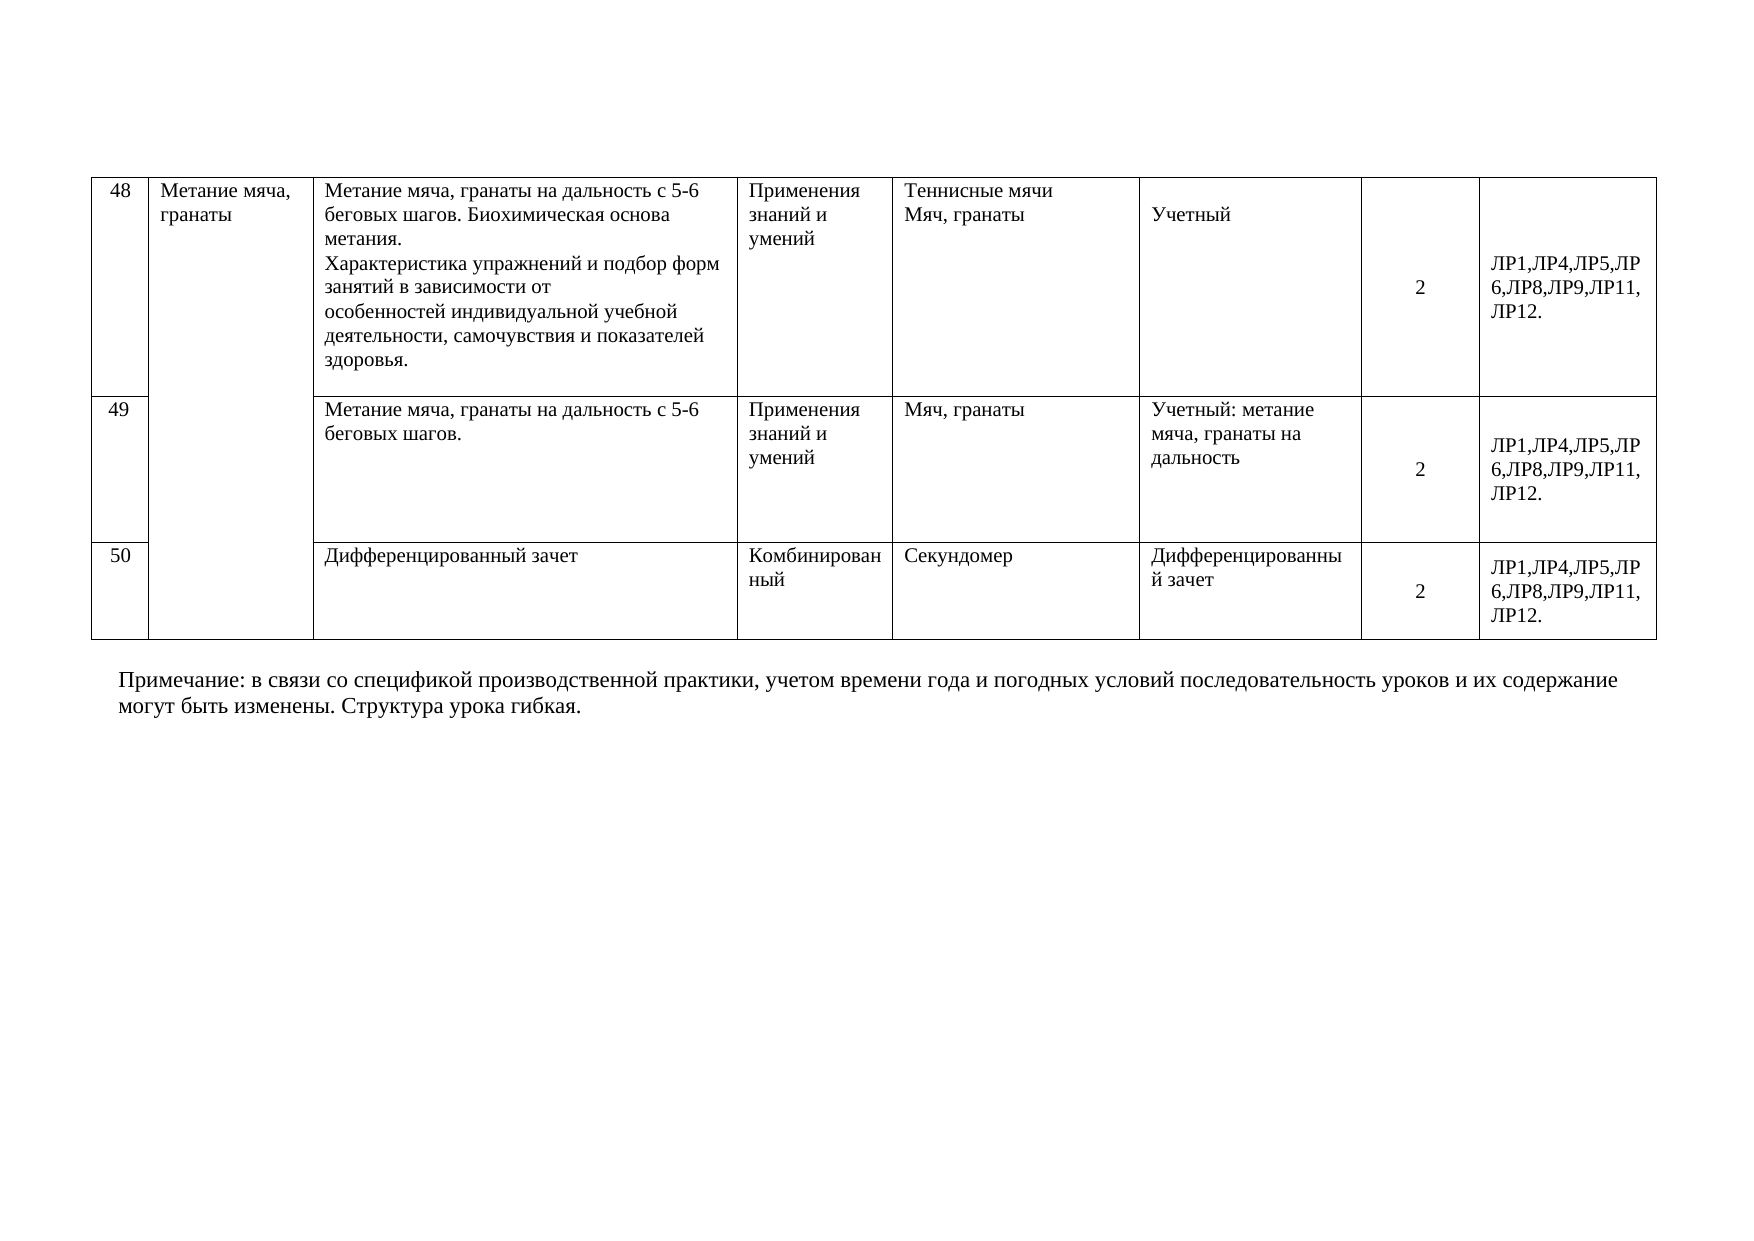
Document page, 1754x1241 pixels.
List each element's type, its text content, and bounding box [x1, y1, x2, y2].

table_cell Учетный [1140, 178, 1361, 396]
table_cell Комбинированный [738, 543, 892, 639]
table_cell 50 [92, 543, 148, 639]
table_cell 49 [92, 397, 148, 542]
table_cell ЛР1,ЛР4,ЛР5,ЛР6,ЛР8,ЛР9,ЛР11, ЛР12. [1480, 397, 1656, 542]
table_cell 2 [1362, 397, 1479, 542]
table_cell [1480, 178, 1656, 396]
table_cell Применения знаний и умений [738, 397, 892, 542]
table_cell 48 [92, 178, 148, 396]
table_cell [738, 178, 892, 396]
table_cell 2 [1362, 543, 1479, 639]
text Примечание: в связи со спецификой производственной практики, учетом времени года и погодных условий последовательность уроков и их содержание могут быть изменены. Структура урока гибкая. [118, 666, 1636, 719]
table_cell Метание мяча, гранаты [149, 178, 313, 639]
table_cell 2 [1362, 178, 1479, 396]
table_cell Секундомер [893, 543, 1139, 639]
table_cell Дифференцированный зачет [314, 543, 737, 639]
table_cell Дифференцированный зачет [1140, 543, 1361, 639]
table_cell Мяч, гранаты [893, 397, 1139, 542]
table_cell Метание мяча, гранаты на дальность с 5-6 беговых шагов. [314, 397, 737, 542]
table_cell Теннисные мячи Мяч, гранаты [893, 178, 1139, 396]
table_cell Учетный: метание мяча, гранаты на дальность [1140, 397, 1361, 542]
table_cell Метание мяча, гранаты на дальность с 5-6 беговых шагов. Биохимическая основа метания. Характеристика упражнений и подбор форм занятий в зависимости от особенностей индивидуальной учебной деятельности, самочувствия и показателей здоровья. [314, 178, 737, 396]
table_cell ЛР1,ЛР4,ЛР5,ЛР6,ЛР8,ЛР9,ЛР11, ЛР12. [1480, 543, 1656, 639]
